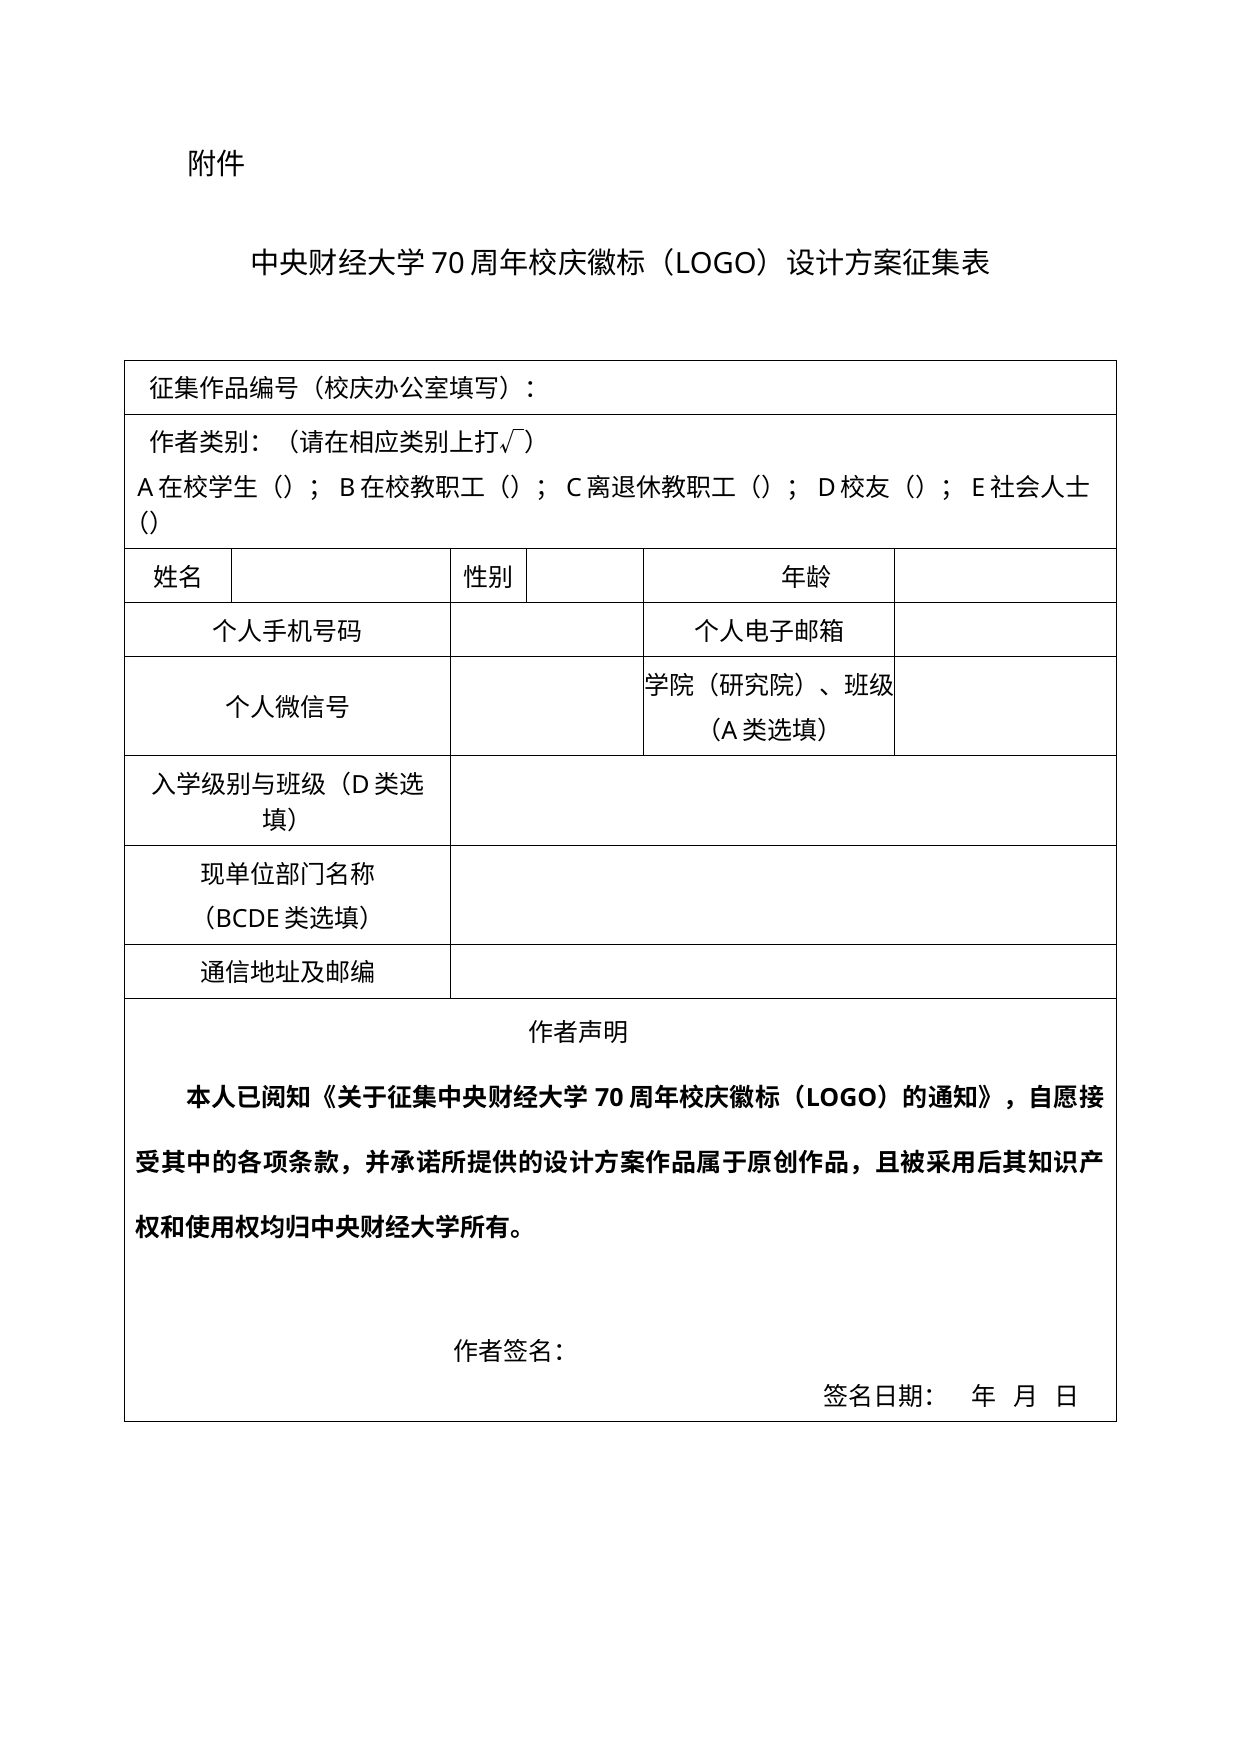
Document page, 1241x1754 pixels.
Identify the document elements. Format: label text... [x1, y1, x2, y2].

table_cell 个人手机号码 [125, 603, 450, 656]
table_cell [451, 603, 643, 656]
table_cell 个人微信号 [125, 657, 450, 755]
text 中央财经大学70周年校庆徽标（LOGO）设计方案征集表 [187, 228, 1053, 293]
table_cell 性别 [451, 549, 526, 602]
table_cell 通信地址及邮编 [125, 945, 450, 997]
table_cell 作者类别：（请在相应类别上打√） A在校学生（）； B在校教职工（）； C离退休教职工（）； D校友（）； E社会人士（） [125, 415, 1116, 548]
table_cell [451, 657, 643, 755]
table_header 征集作品编号（校庆办公室填写）： [125, 361, 1116, 413]
table_cell [895, 603, 1116, 656]
table_cell 现单位部门名称 （BCDE类选填） [125, 846, 450, 943]
table_cell 学院（研究院）、班级 （A类选填） [644, 657, 894, 755]
table_cell [895, 549, 1116, 602]
table_cell [895, 657, 1116, 755]
table_cell 年龄 [644, 549, 894, 602]
table_cell [451, 846, 1116, 943]
text 附件 [187, 129, 1053, 194]
table_cell [527, 549, 643, 602]
table_cell 作者声明 本人已阅知《关于征集中央财经大学70周年校庆徽标（LOGO）的通知》，自愿接受其中的各项条款，并承诺所提供的设计方案作品属于原创作品，且被采用后其知识产权和使用权均归中央财经大学所有。 作者签名： 签名日期： 年 月 日 [125, 999, 1116, 1421]
table_cell 入学级别与班级（D类选填） [125, 756, 450, 845]
table_cell 姓名 [125, 549, 231, 602]
table_cell [451, 945, 1116, 997]
table_cell [232, 549, 450, 602]
table_cell [451, 756, 1116, 845]
table_cell 个人电子邮箱 [644, 603, 894, 656]
